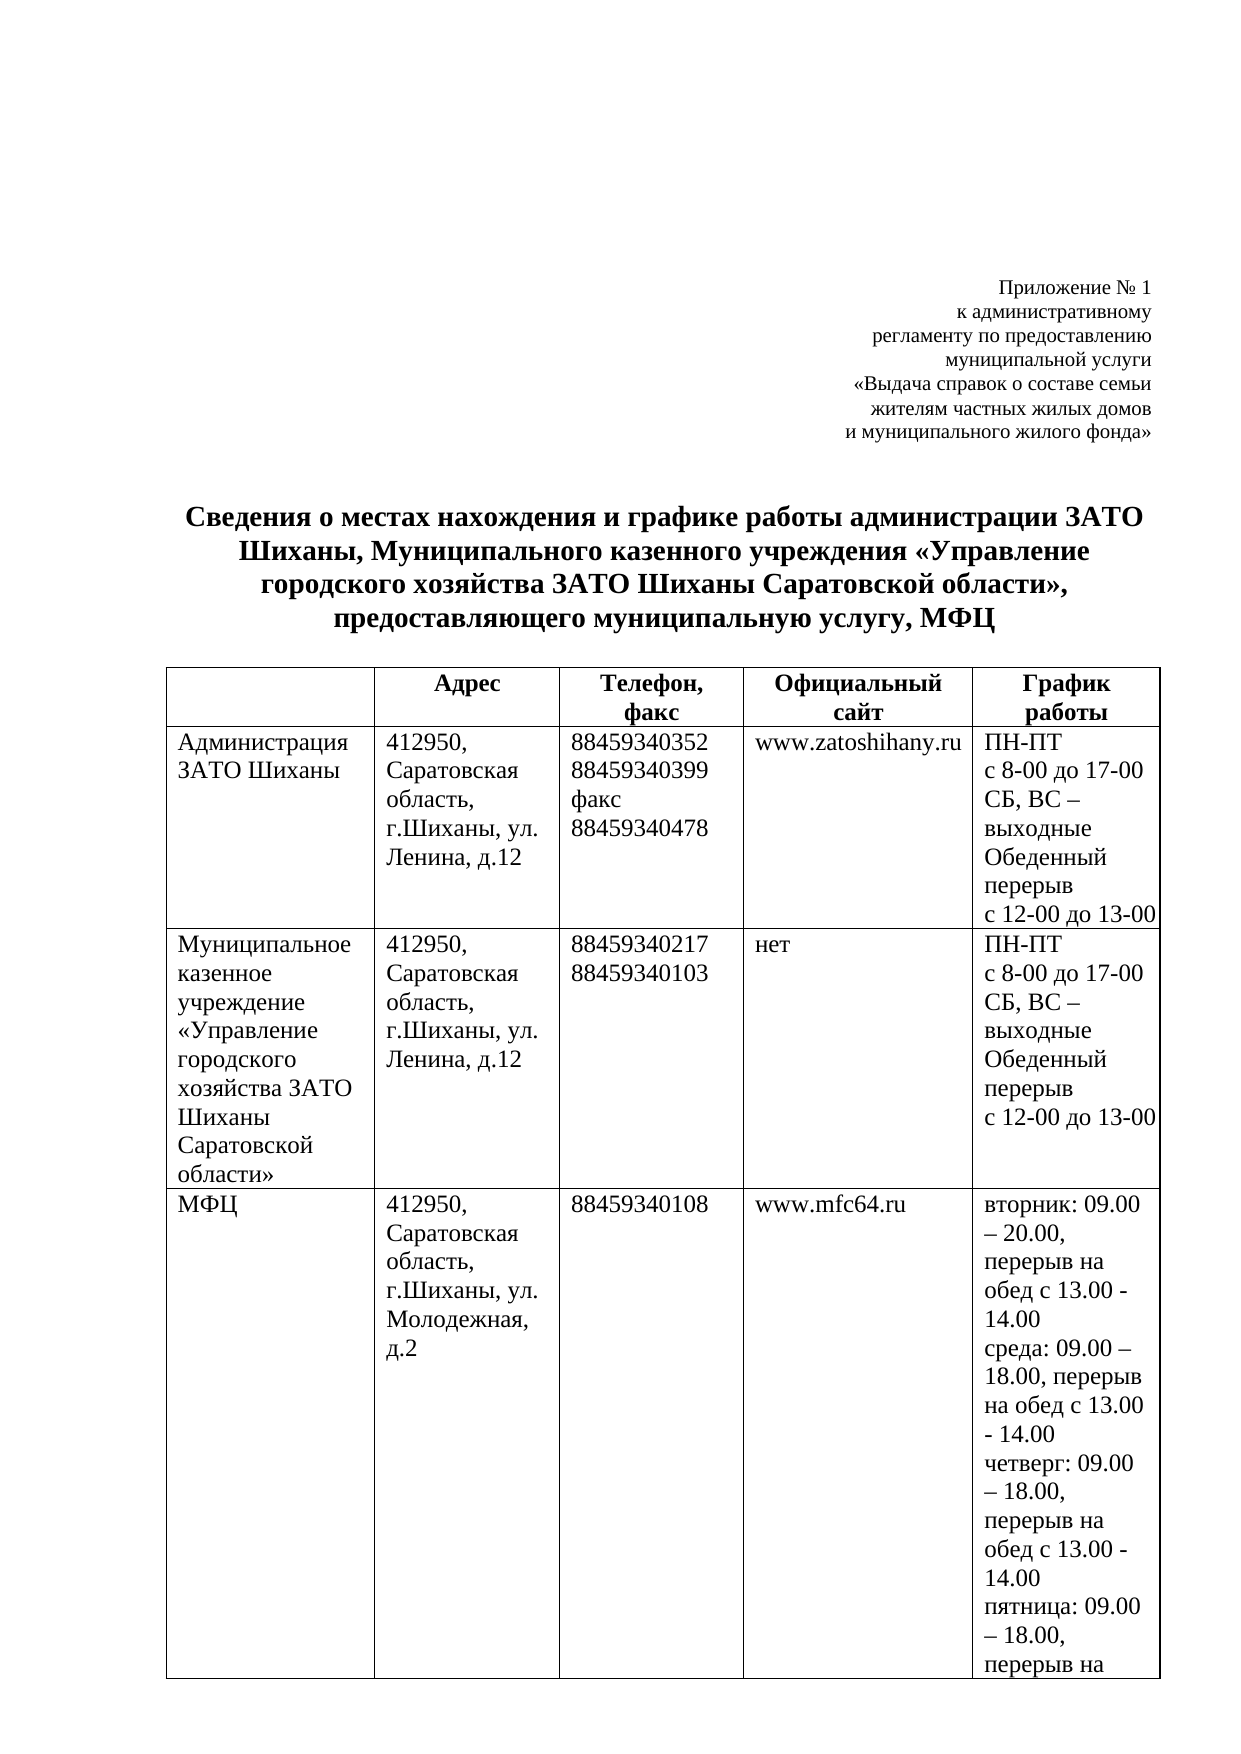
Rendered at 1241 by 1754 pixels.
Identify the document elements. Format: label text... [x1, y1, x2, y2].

table_cell 88459340108 [560, 1189, 743, 1678]
table_cell МФЦ [167, 1189, 374, 1678]
table_cell 88459340352 88459340399 факс 88459340478 [560, 727, 743, 928]
table_header График работы [973, 668, 1159, 726]
table_cell ПН-ПТ с 8-00 до 17-00 СБ, ВС –выходные Обеденный перерыв с 12-00 до 13-00 [973, 727, 1159, 928]
table_cell www.mfc64.ru [744, 1189, 972, 1678]
text муниципальной услуги [177, 347, 1152, 371]
table_cell 412950, Саратовская область, г.Шиханы, ул. Ленина, д.12 [375, 929, 559, 1188]
table_cell Администрация ЗАТО Шиханы [167, 727, 374, 928]
table_cell ПН-ПТ с 8-00 до 17-00 СБ, ВС –выходные Обеденный перерыв с 12-00 до 13-00 [973, 929, 1159, 1188]
table_header Адрес [375, 668, 559, 726]
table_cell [973, 1189, 1159, 1678]
table_cell 412950, Саратовская область, г.Шиханы, ул. Ленина, д.12 [375, 727, 559, 928]
text Приложение № 1 [177, 275, 1152, 299]
text к административному [177, 299, 1152, 323]
text и муниципального жилого фонда» [177, 419, 1152, 443]
text регламенту по предоставлению [177, 323, 1152, 347]
table_cell нет [744, 929, 972, 1188]
table_cell www.zatoshihany.ru [744, 727, 972, 928]
table_header [167, 668, 374, 726]
table_cell 88459340217 88459340103 [560, 929, 743, 1188]
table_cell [375, 1189, 559, 1678]
text Сведения о местах нахождения и графике работы администрации ЗАТО Шиханы, Муниципального казенного учреждения «Управление городского хозяйства ЗАТО Шиханы Саратовской области», предоставляющего муниципальную услугу, МФЦ [177, 499, 1152, 634]
text «Выдача справок о составе семьи [177, 371, 1152, 395]
table_header Официальный сайт [744, 668, 972, 726]
table_cell Муниципальное казенное учреждение «Управление городского хозяйства ЗАТО Шиханы Саратовской области» [167, 929, 374, 1188]
text жителям частных жилых домов [177, 395, 1152, 419]
table_header Телефон, факс [560, 668, 743, 726]
